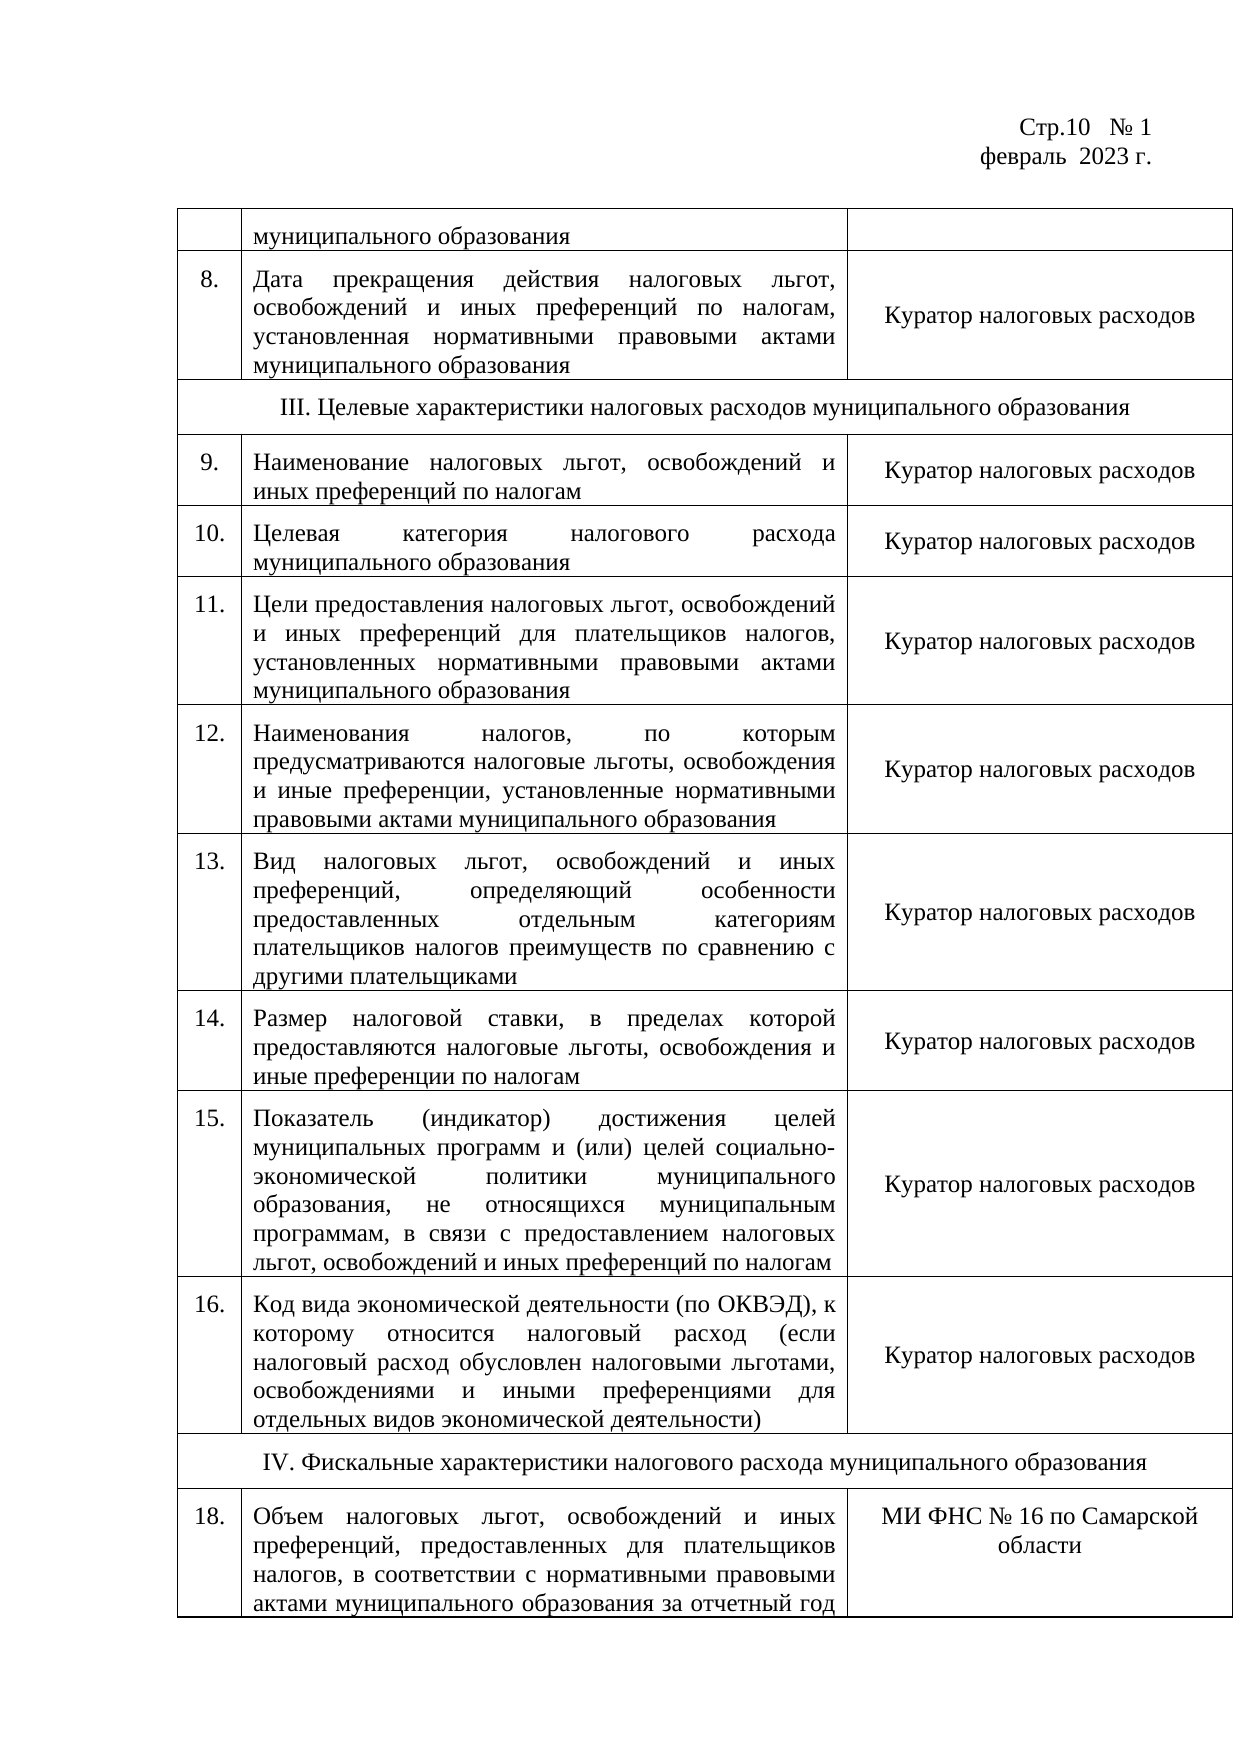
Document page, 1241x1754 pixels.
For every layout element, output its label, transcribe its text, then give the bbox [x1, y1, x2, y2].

table_cell 10. [178, 506, 241, 576]
table_cell Наименования налогов, по которым предусматриваются налоговые льготы, освобождения и иные преференции, установленные нормативными правовыми актами муниципального образования [242, 705, 847, 833]
table_cell 16. [178, 1277, 241, 1433]
table_cell Наименование налоговых льгот, освобождений и иных преференций по налогам [242, 435, 847, 504]
table_cell 9. [178, 435, 241, 504]
table_cell Вид налоговых льгот, освобождений и иных преференций, определяющий особенности предоставленных отдельным категориям плательщиков налогов преимуществ по сравнению с другими плательщиками [242, 834, 847, 990]
table_cell Показатель (индикатор) достижения целей муниципальных программ и (или) целей социально-экономической политики муниципального образования, не относящихся муниципальным программам, в связи с предоставлением налоговых льгот, освобождений и иных преференций по налогам [242, 1091, 847, 1276]
table_cell Размер налоговой ставки, в пределах которой предоставляются налоговые льготы, освобождения и иные преференции по налогам [242, 991, 847, 1090]
table_cell 18. [178, 1489, 241, 1616]
table_cell Куратор налоговых расходов [848, 834, 1232, 990]
table_cell 14. [178, 991, 241, 1090]
table_cell Куратор налоговых расходов [848, 577, 1232, 704]
table_cell Дата прекращения действия налоговых льгот, освобождений и иных преференций по налогам, установленная нормативными правовыми актами муниципального образования [242, 251, 847, 379]
table_cell Куратор налоговых расходов [848, 705, 1232, 833]
table_cell 13. [178, 834, 241, 990]
table_cell Куратор налоговых расходов [848, 251, 1232, 379]
table_cell Куратор налоговых расходов [848, 1277, 1232, 1433]
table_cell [242, 1489, 847, 1616]
table_cell Куратор налоговых расходов [848, 435, 1232, 504]
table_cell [242, 209, 847, 250]
table_cell Куратор налоговых расходов [848, 506, 1232, 576]
table_cell Код вида экономической деятельности (по ОКВЭД), к которому относится налоговый расход (если налоговый расход обусловлен налоговыми льготами, освобождениями и иными преференциями для отдельных видов экономической деятельности) [242, 1277, 847, 1433]
table_cell Куратор налоговых расходов [848, 991, 1232, 1090]
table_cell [848, 1489, 1232, 1616]
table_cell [848, 209, 1232, 250]
table_cell 8. [178, 251, 241, 379]
table_cell Куратор налоговых расходов [848, 1091, 1232, 1276]
table_cell 11. [178, 577, 241, 704]
table_cell 7. [178, 209, 241, 250]
table_cell IV. Фискальные характеристики налогового расхода муниципального образования [178, 1434, 1232, 1488]
table_cell 12. [178, 705, 241, 833]
table_cell Целевая категория налогового расхода муниципального образования [242, 506, 847, 576]
table_cell Цели предоставления налоговых льгот, освобождений и иных преференций для плательщиков налогов, установленных нормативными правовыми актами муниципального образования [242, 577, 847, 704]
table_cell III. Целевые характеристики налоговых расходов муниципального образования [178, 380, 1232, 433]
table_cell 15. [178, 1091, 241, 1276]
